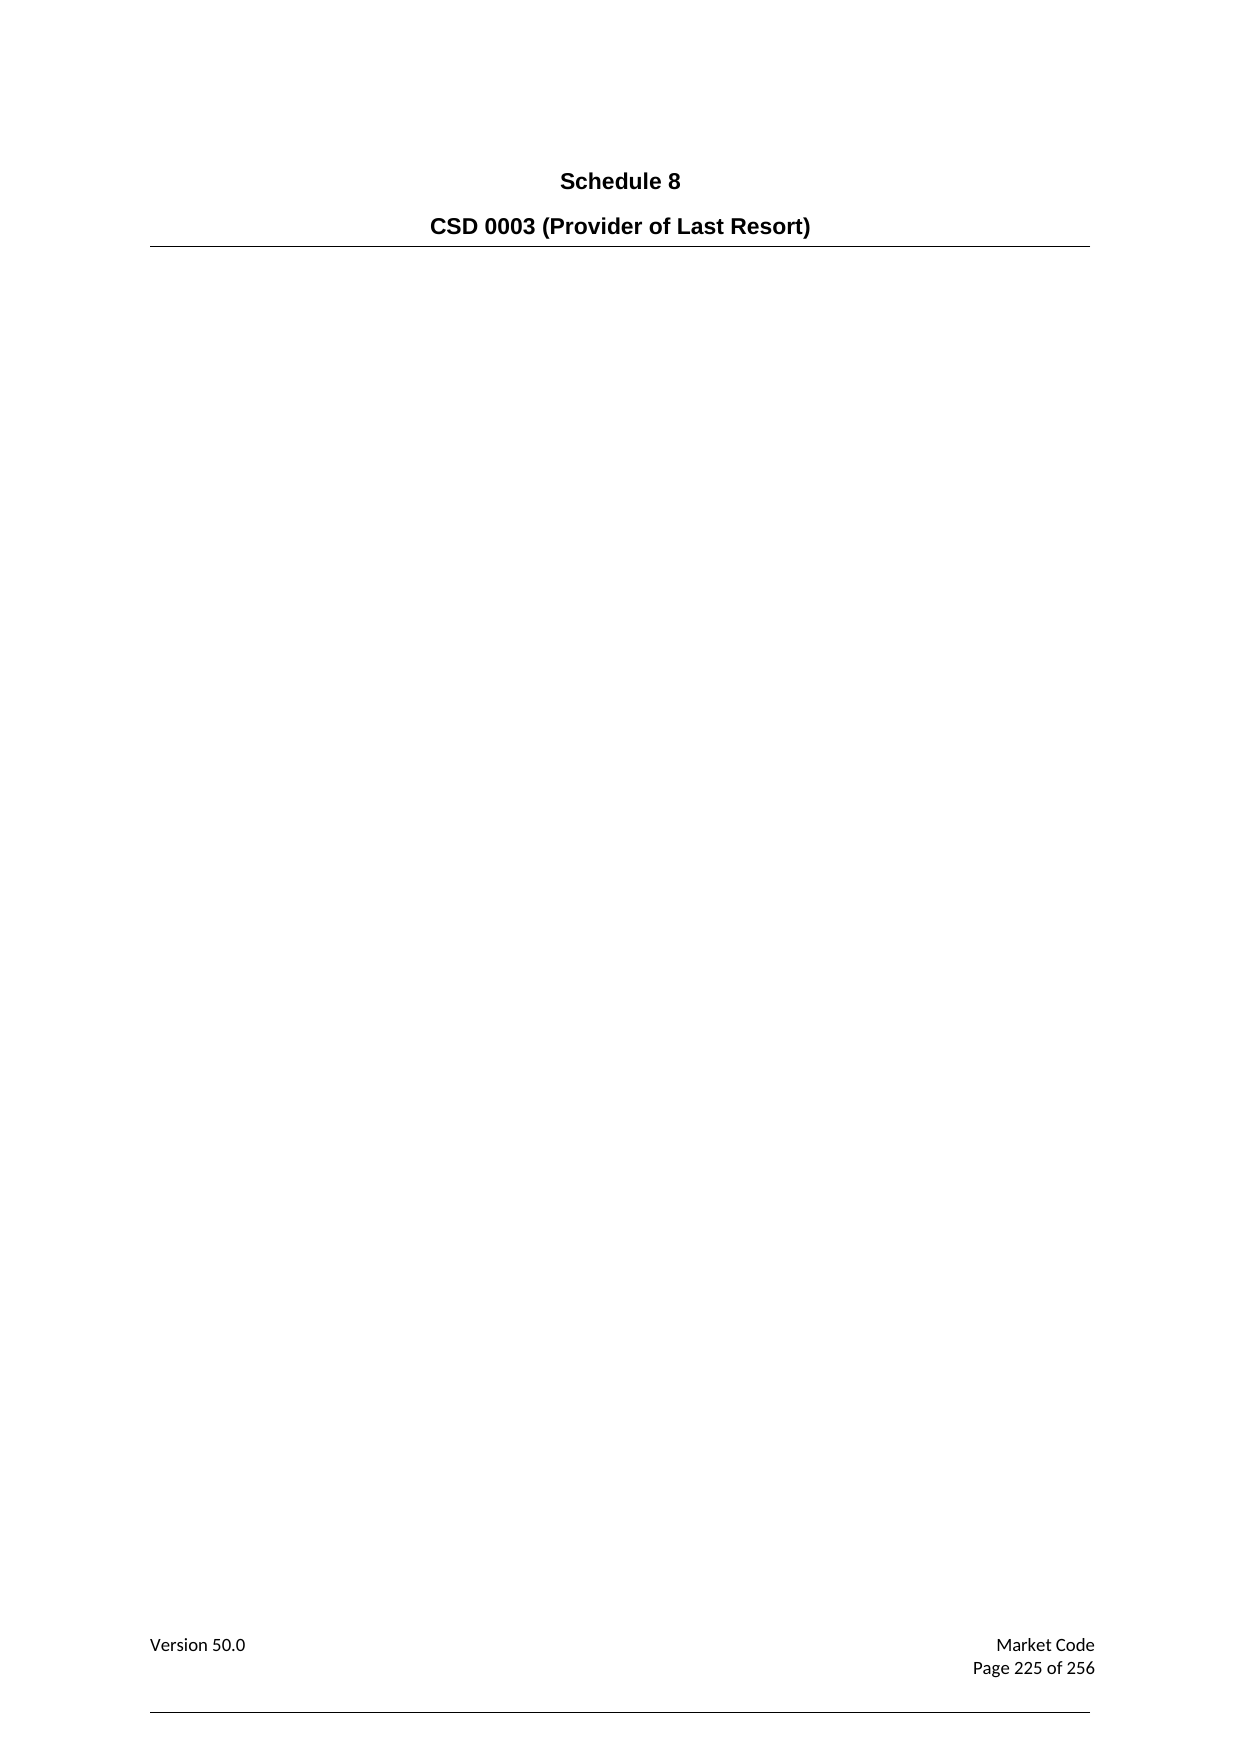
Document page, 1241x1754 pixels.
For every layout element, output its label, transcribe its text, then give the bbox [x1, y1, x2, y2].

subtitle Schedule 8 CSD 0003 (Provider of Last Resort) [150, 153, 1090, 246]
